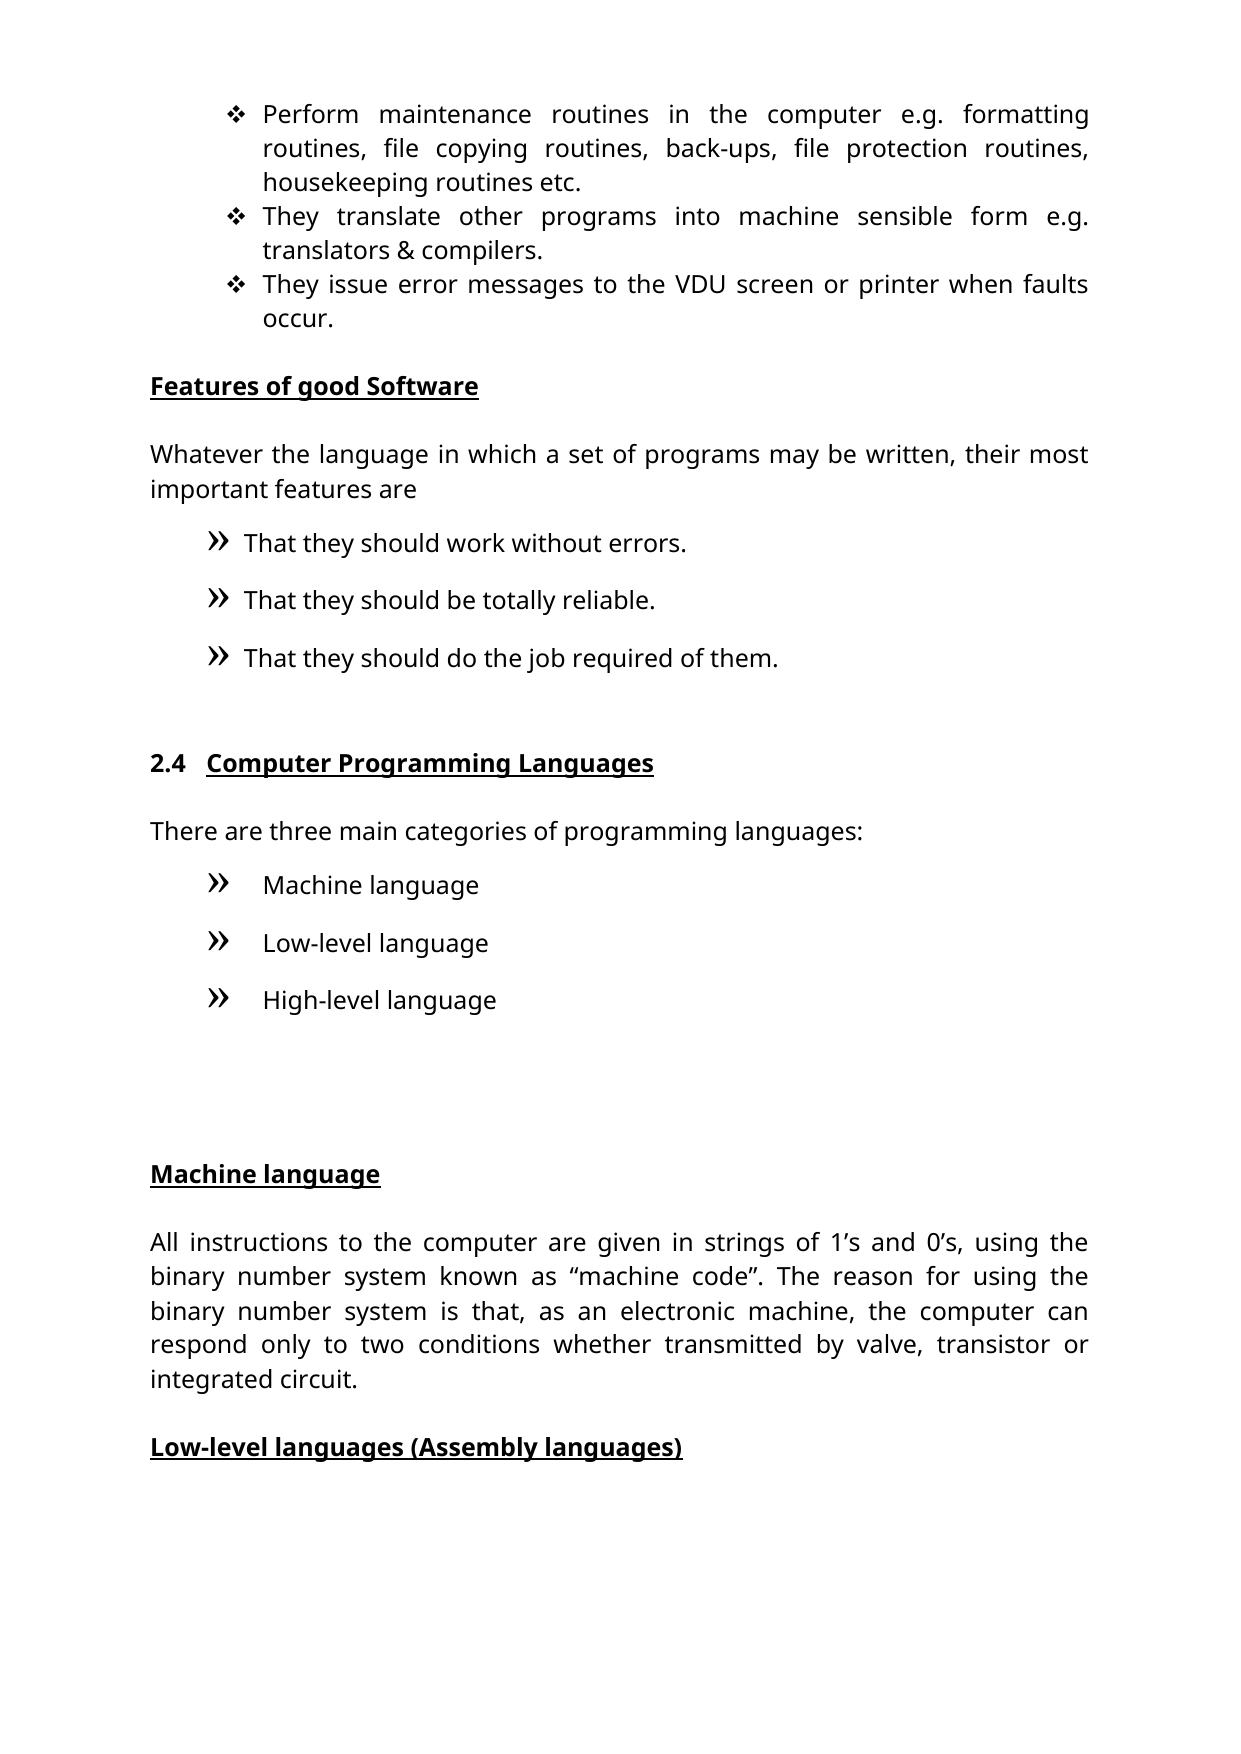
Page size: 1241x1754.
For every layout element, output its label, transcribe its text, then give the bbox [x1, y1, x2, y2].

subtitle Features of good Software [150, 369, 1090, 403]
list They translate other programs into machine sensible form e.g. translators & compilers. [225, 199, 1090, 267]
text Machine language [150, 1157, 1090, 1191]
text Whatever the language in which a set of programs may be written, their most important features are [150, 437, 1090, 505]
text There are three main categories of programming languages: [150, 814, 1090, 848]
list Machine language [206, 848, 1090, 906]
list That they should do the job required of them. [206, 620, 1090, 678]
list High-level language [206, 963, 1090, 1021]
text 2.4 Computer Programming Languages [150, 746, 1090, 780]
list They issue error messages to the VDU screen or printer when faults occur. [225, 267, 1090, 335]
text Low-level languages (Assembly languages) [150, 1429, 1090, 1463]
text All instructions to the computer are given in strings of 1’s and 0’s, using the binary number system known as “machine code”. The reason for using the binary number system is that, as an electronic machine, the computer can respond only to two conditions whether transmitted by valve, transistor or integrated circuit. [150, 1225, 1090, 1395]
list Perform maintenance routines in the computer e.g. formatting routines, file copying routines, back-ups, file protection routines, housekeeping routines etc. [225, 97, 1090, 199]
list That they should work without errors. [206, 505, 1090, 563]
list Low-level language [206, 906, 1090, 963]
list That they should be totally reliable. [206, 563, 1090, 620]
